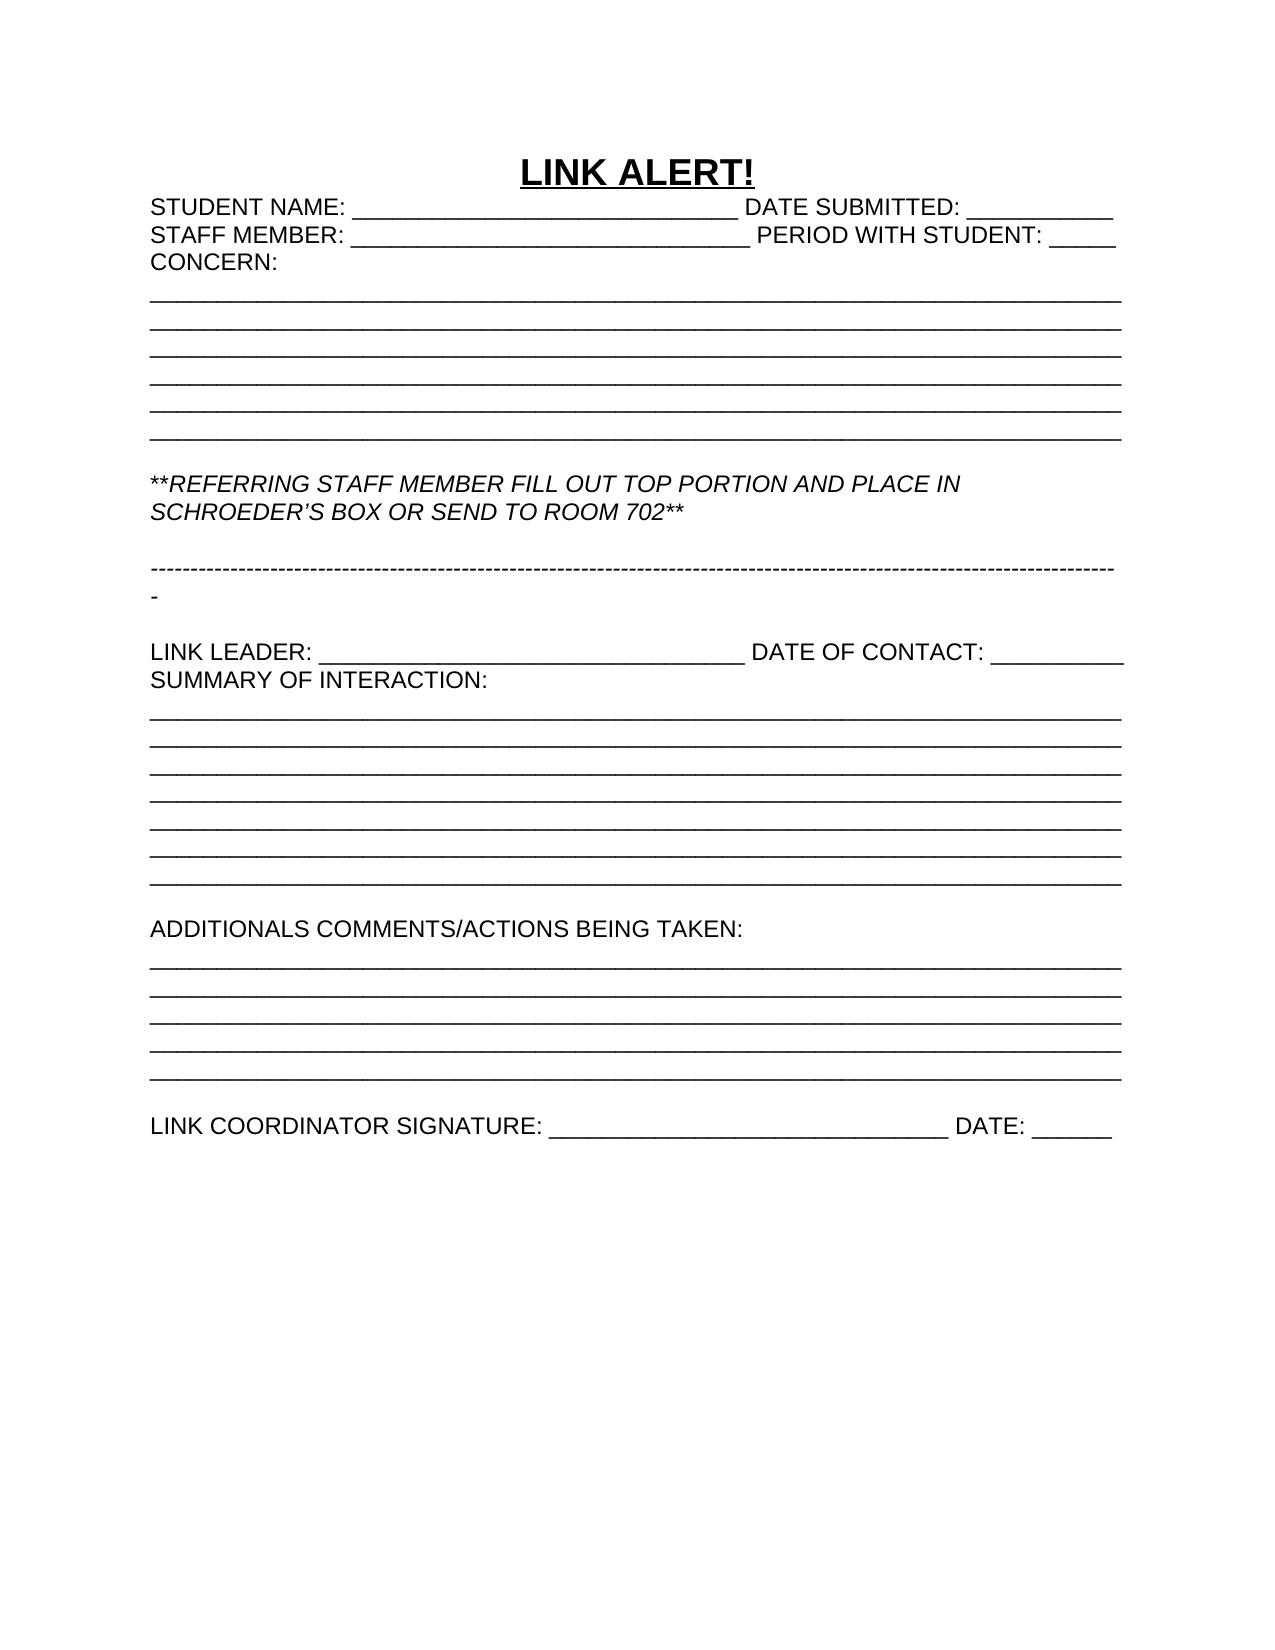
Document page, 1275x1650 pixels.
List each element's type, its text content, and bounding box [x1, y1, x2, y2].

text SUMMARY OF INTERACTION: _______________________________________________________________________________________________________________________________________________________________________________________________________________________________________________________________________________________________________________________________________________________________________________________________________________________________________________________________________________________________________________________________ [150, 666, 1125, 887]
text LINK LEADER: ________________________________ DATE OF CONTACT: __________ [150, 638, 1125, 666]
text STUDENT NAME: _____________________________ DATE SUBMITTED: ___________ [150, 193, 1125, 221]
text **REFERRING STAFF MEMBER FILL OUT TOP PORTION AND PLACE IN SCHROEDER’S BOX OR SEND TO ROOM 702** [150, 470, 1125, 526]
text STAFF MEMBER: ______________________________ PERIOD WITH STUDENT: _____ [150, 221, 1125, 248]
text ADDITIONALS COMMENTS/ACTIONS BEING TAKEN: _____________________________________________________________________________________________________________________________________________________________________________________________________________________________________________________________________________________________________________________________________________________________________________ [150, 915, 1125, 1081]
text -------------------------------------------------------------------------------------------------------------------------- [150, 554, 1125, 609]
text LINK ALERT! [150, 150, 1125, 193]
text LINK COORDINATOR SIGNATURE: ______________________________ DATE: ______ [150, 1081, 1125, 1139]
text CONCERN: ______________________________________________________________________________________________________________________________________________________________________________________________________________________________________________________________________________________________________________________________________________________________________________________________________________________________________________________ [150, 248, 1125, 442]
